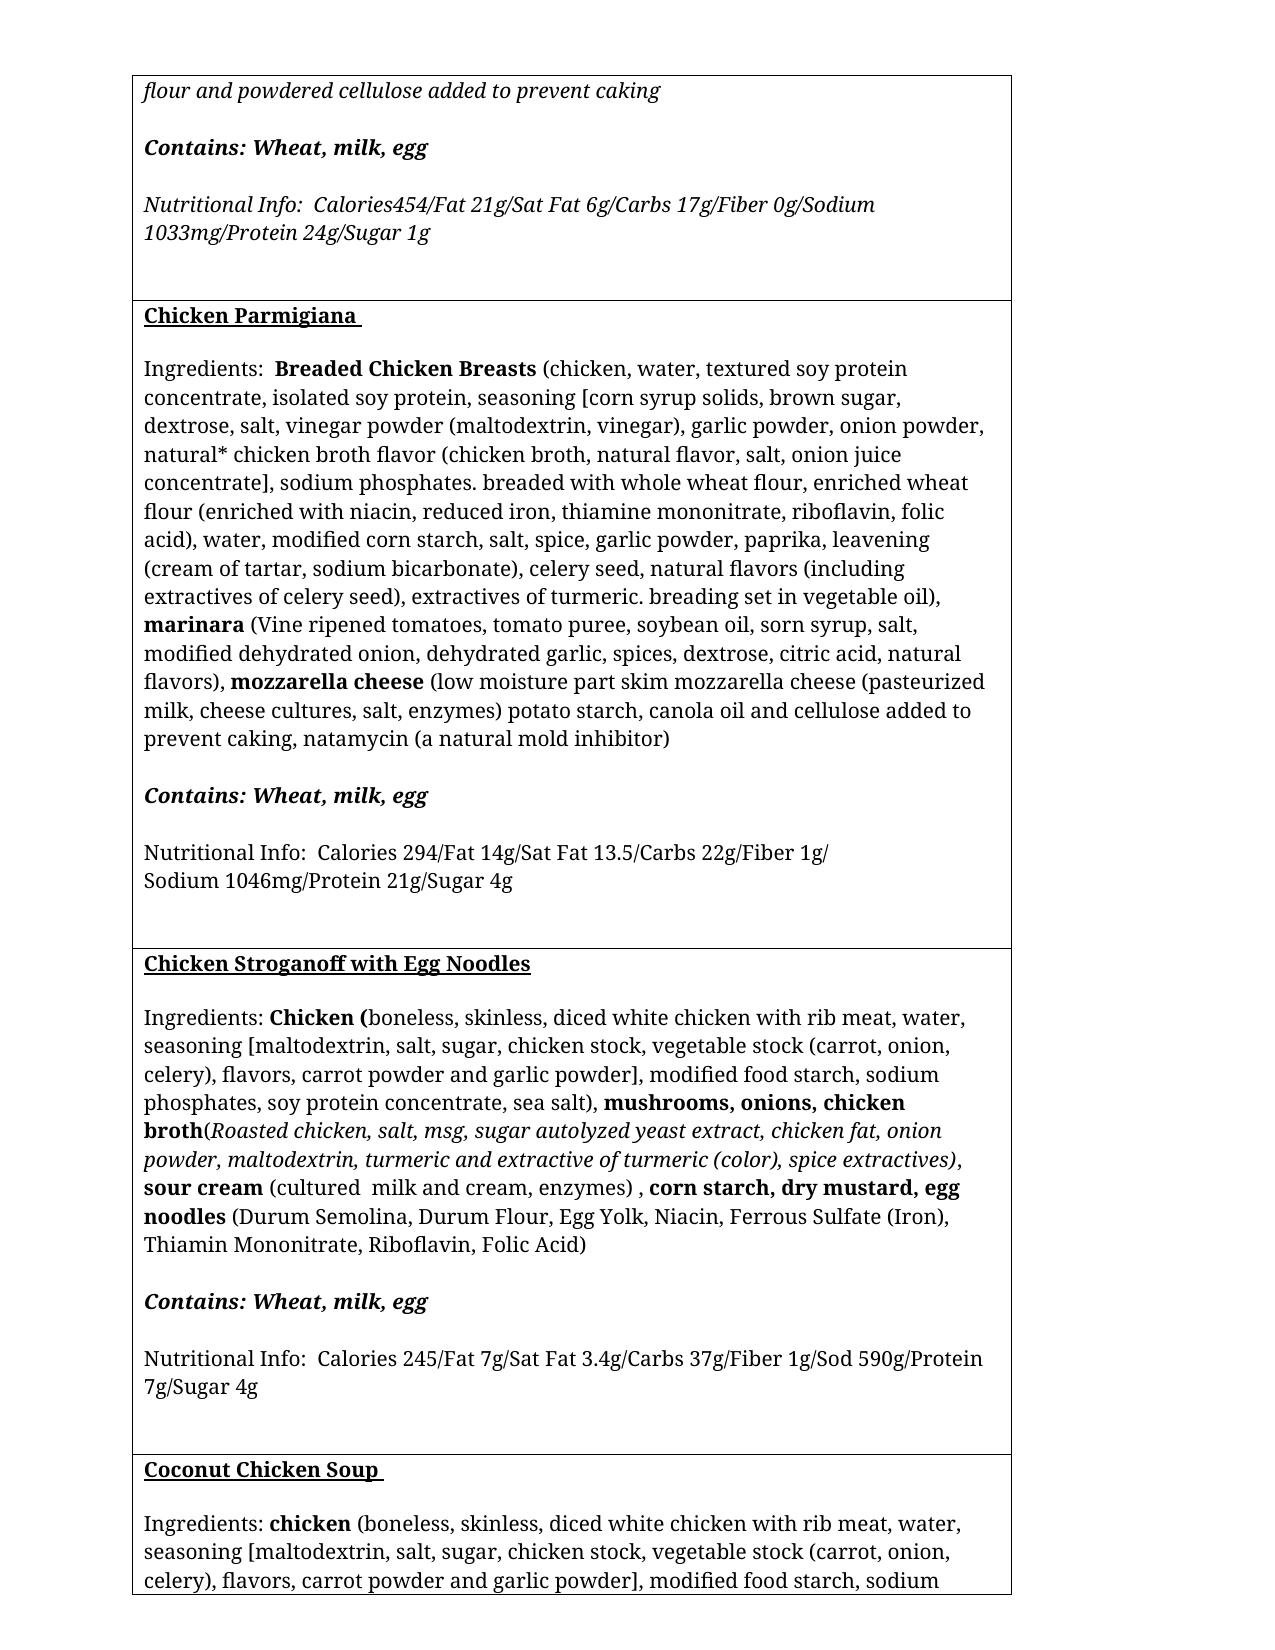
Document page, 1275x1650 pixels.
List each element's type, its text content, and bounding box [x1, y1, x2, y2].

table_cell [133, 76, 1011, 300]
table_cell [133, 1455, 1011, 1594]
table_cell Chicken Parmigiana Ingredients: Breaded Chicken Breasts (chicken, water, textured soy protein concentrate, isolated soy protein, seasoning [corn syrup solids, brown sugar, dextrose, salt, vinegar powder (maltodextrin, vinegar), garlic powder, onion powder, natural* chicken broth flavor (chicken broth, natural flavor, salt, onion juice concentrate], sodium phosphates. breaded with whole wheat flour, enriched wheat flour (enriched with niacin, reduced iron, thiamine mononitrate, riboflavin, folic acid), water, modified corn starch, salt, spice, garlic powder, paprika, leavening (cream of tartar, sodium bicarbonate), celery seed, natural flavors (including extractives of celery seed), extractives of turmeric. breading set in vegetable oil), marinara (Vine ripened tomatoes, tomato puree, soybean oil, sorn syrup, salt, modified dehydrated onion, dehydrated garlic, spices, dextrose, citric acid, natural flavors), mozzarella cheese (low moisture part skim mozzarella cheese (pasteurized milk, cheese cultures, salt, enzymes) potato starch, canola oil and cellulose added to prevent caking, natamycin (a natural mold inhibitor) Contains: Wheat, milk, egg Nutritional Info: Calories 294/Fat 14g/Sat Fat 13.5/Carbs 22g/Fiber 1g/ Sodium 1046mg/Protein 21g/Sugar 4g [133, 301, 1011, 948]
table_cell Chicken Stroganoff with Egg Noodles Ingredients: Chicken (boneless, skinless, diced white chicken with rib meat, water, seasoning [maltodextrin, salt, sugar, chicken stock, vegetable stock (carrot, onion, celery), flavors, carrot powder and garlic powder], modified food starch, sodium phosphates, soy protein concentrate, sea salt), mushrooms, onions, chicken broth(Roasted chicken, salt, msg, sugar autolyzed yeast extract, chicken fat, onion powder, maltodextrin, turmeric and extractive of turmeric (color), spice extractives), sour cream (cultured milk and cream, enzymes) , corn starch, dry mustard, egg noodles (Durum Semolina, Durum Flour, Egg Yolk, Niacin, Ferrous Sulfate (Iron), Thiamin Mononitrate, Riboflavin, Folic Acid) Contains: Wheat, milk, egg Nutritional Info: Calories 245/Fat 7g/Sat Fat 3.4g/Carbs 37g/Fiber 1g/Sod 590g/Protein 7g/Sugar 4g [133, 949, 1011, 1454]
